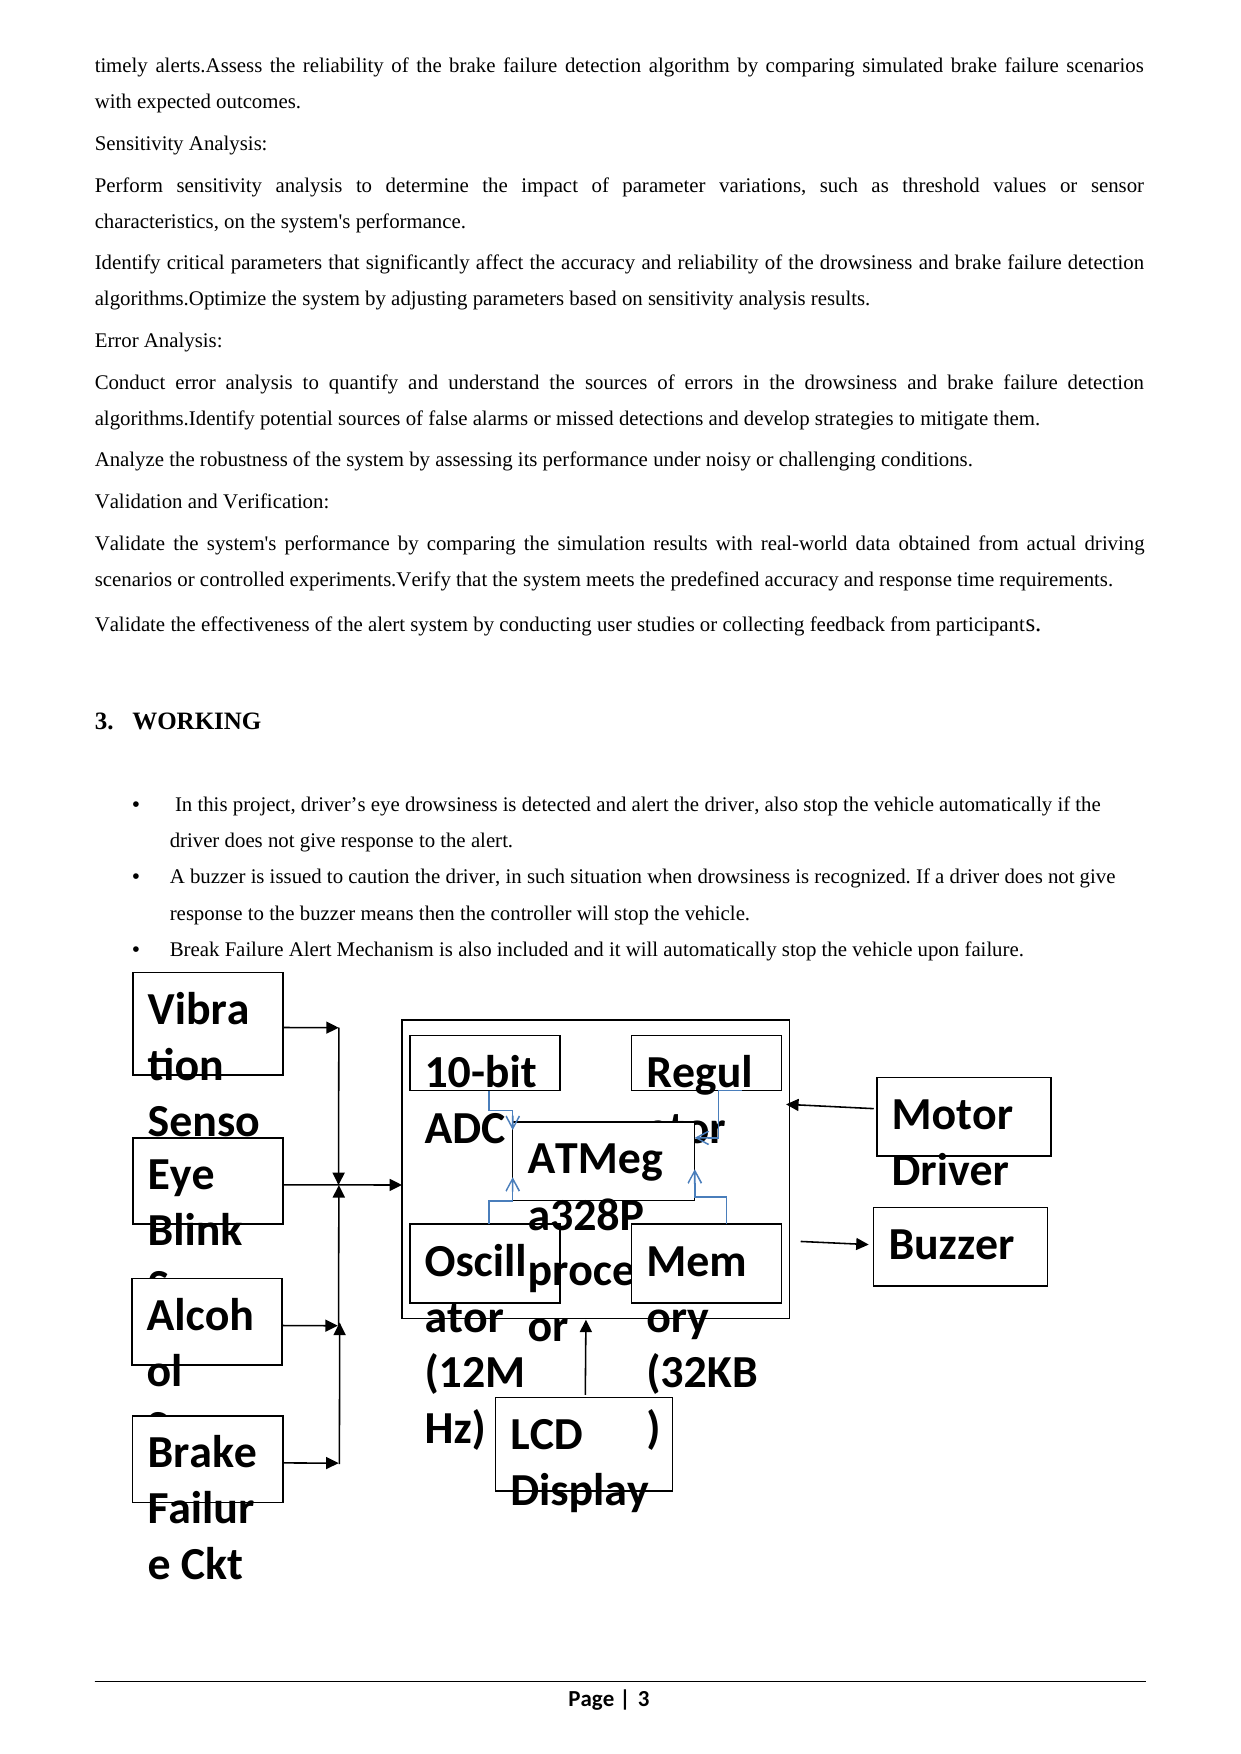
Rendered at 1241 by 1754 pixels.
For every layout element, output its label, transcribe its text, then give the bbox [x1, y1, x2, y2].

list A buzzer is issued to caution the driver, in such situation when drowsiness is recognized. If a driver does not give response to the buzzer means then the controller will stop the vehicle. [132, 864, 1146, 924]
text Analyze the robustness of the system by assessing its performance under noisy or challenging conditions. [94, 447, 1146, 471]
text Error Analysis: [94, 328, 1146, 352]
list Break Failure Alert Mechanism is also included and it will automatically stop the vehicle upon failure. [132, 936, 1146, 961]
text Perform sensitivity analysis to determine the impact of parameter variations, such as threshold values or sensor characteristics, on the system's performance. [94, 172, 1146, 233]
text Validate the effectiveness of the alert system by conducting user studies or collecting feedback from participants. [94, 608, 1146, 637]
text Identify critical parameters that significantly affect the accuracy and reliability of the drowsiness and brake failure detection algorithms.Optimize the system by adjusting parameters based on sensitivity analysis results. [94, 250, 1146, 310]
text Conduct error analysis to quantify and understand the sources of errors in the drowsiness and brake failure detection algorithms.Identify potential sources of false alarms or missed detections and develop strategies to mitigate them. [94, 369, 1146, 430]
text Validation and Verification: [94, 489, 1146, 513]
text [94, 53, 1146, 113]
list In this project, driver’s eye drowsiness is detected and alert the driver, also stop the vehicle automatically if the driver does not give response to the alert. [132, 792, 1146, 852]
text Sensitivity Analysis: [94, 131, 1146, 155]
text Validate the system's performance by comparing the simulation results with real-world data obtained from actual driving scenarios or controlled experiments.Verify that the system meets the predefined accuracy and response time requirements. [94, 531, 1146, 591]
list WORKING [94, 706, 1146, 734]
